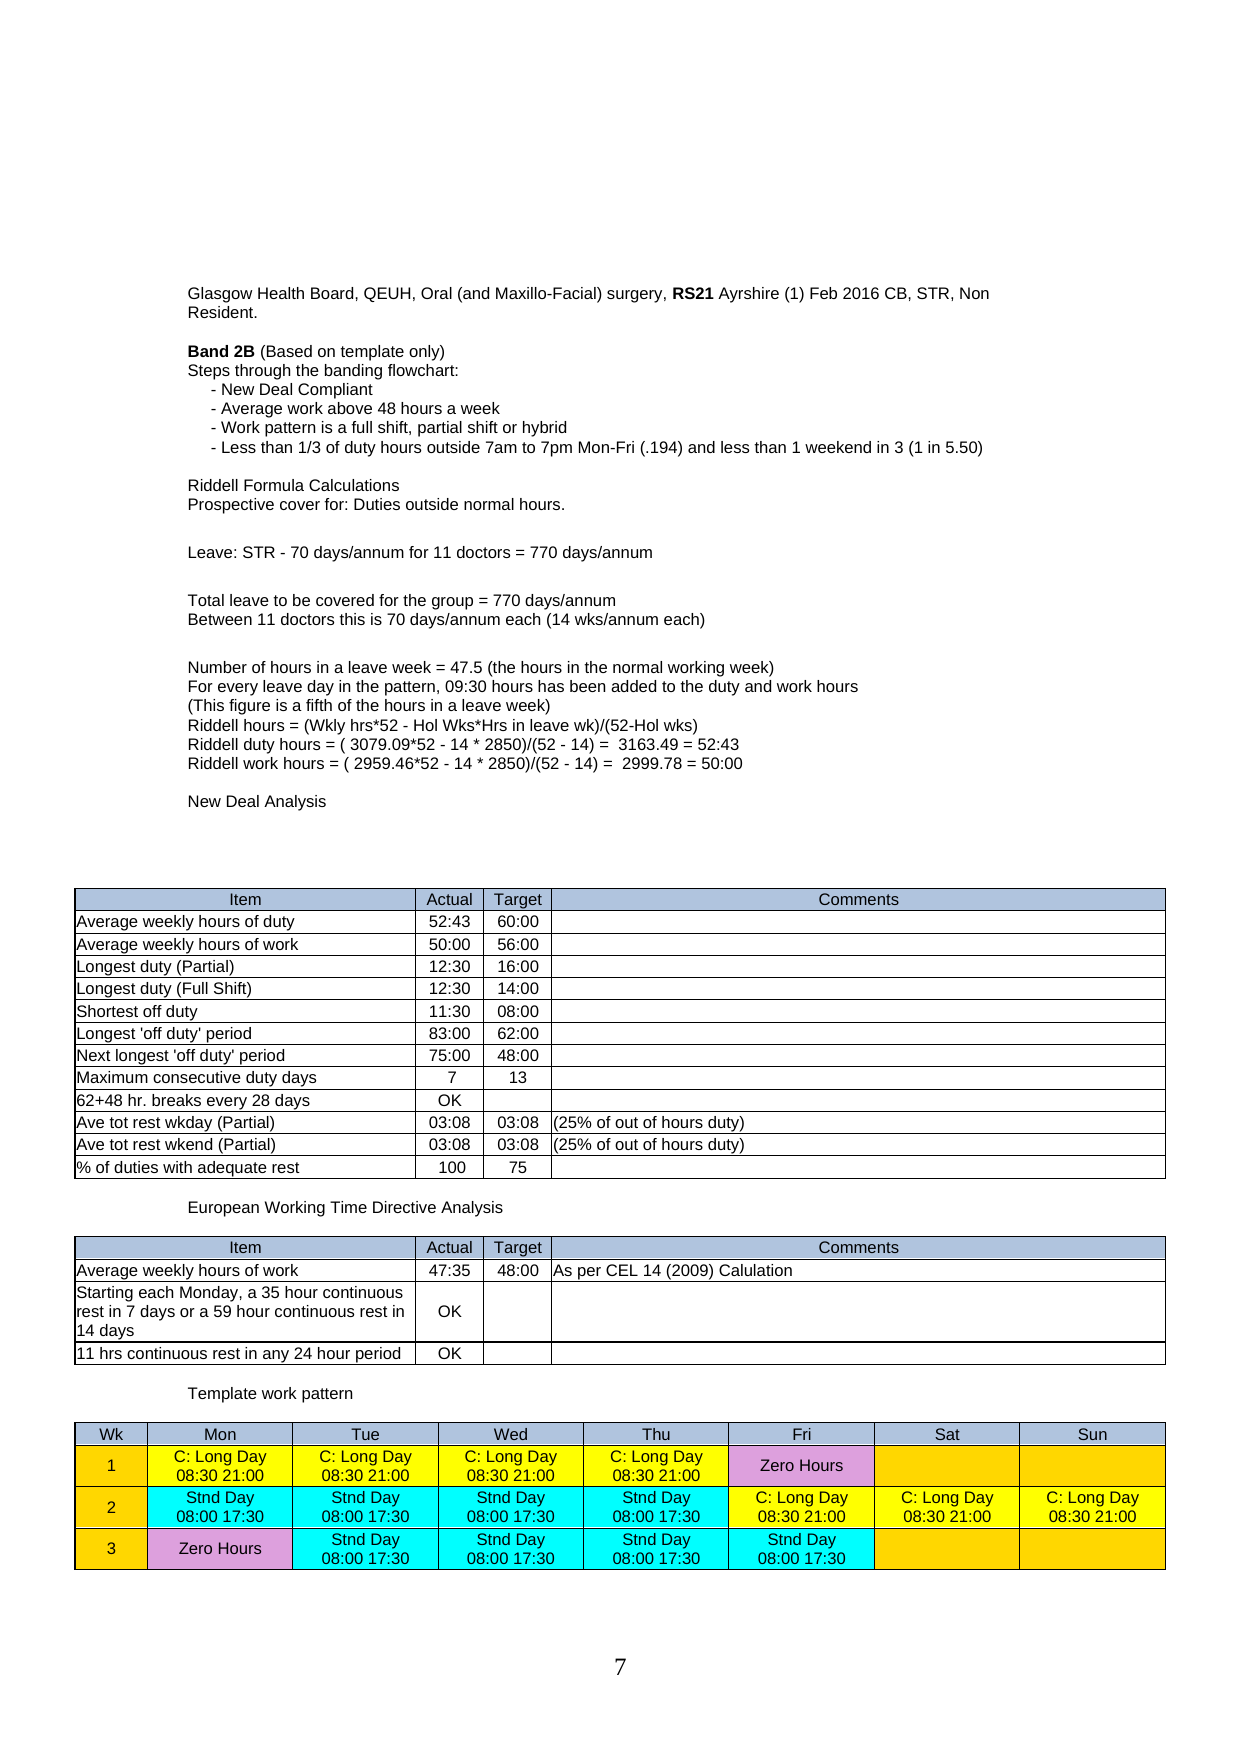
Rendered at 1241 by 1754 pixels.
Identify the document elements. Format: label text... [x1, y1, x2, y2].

table_cell Starting each Monday, a 35 hour continuous rest in 7 days or a 59 hour continuous rest in 14 days [76, 1282, 415, 1341]
table_header Target [484, 889, 551, 910]
table_cell C: Long Day 08:30 21:00 [439, 1446, 583, 1486]
table_header Actual [416, 889, 483, 910]
text Template work pattern [187, 1384, 1053, 1403]
table_cell 62:00 [484, 1023, 551, 1044]
table_cell Ave tot rest wkend (Partial) [76, 1134, 415, 1155]
table_header Target [484, 1237, 551, 1258]
table_cell 75:00 [416, 1045, 483, 1066]
table_cell Zero Hours [729, 1446, 874, 1486]
table_cell [552, 1156, 1165, 1178]
table_header Tue [293, 1423, 438, 1444]
table_cell Average weekly hours of work [76, 934, 415, 955]
table_cell C: Long Day 08:30 21:00 [584, 1446, 728, 1486]
table_cell [552, 1067, 1165, 1088]
table_cell 03:08 [416, 1112, 483, 1133]
table_header Item [76, 1237, 415, 1258]
table_cell 11 hrs continuous rest in any 24 hour period [76, 1343, 415, 1364]
table_cell OK [416, 1090, 483, 1111]
table_cell 03:08 [416, 1134, 483, 1155]
table_cell Stnd Day 08:00 17:30 [293, 1487, 438, 1527]
table_cell [875, 1529, 1019, 1569]
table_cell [584, 1529, 728, 1569]
table_cell [484, 1343, 551, 1364]
table_cell Longest 'off duty' period [76, 1023, 415, 1044]
table_cell (25% of out of hours duty) [552, 1134, 1165, 1155]
table_cell [552, 1023, 1165, 1044]
table_cell Stnd Day 08:00 17:30 [584, 1487, 728, 1527]
table_cell 52:43 [416, 911, 483, 932]
text - New Deal Compliant [187, 380, 1053, 399]
table_cell [552, 911, 1165, 932]
text Total leave to be covered for the group = 770 days/annum [187, 591, 1053, 610]
table_header Wed [439, 1423, 583, 1444]
table_cell Longest duty (Partial) [76, 956, 415, 977]
text For every leave day in the pattern, 09:30 hours has been added to the duty and work hours [187, 677, 1053, 696]
table_cell 48:00 [484, 1045, 551, 1066]
table_cell C: Long Day 08:30 21:00 [1020, 1487, 1165, 1527]
table_cell Zero Hours [148, 1529, 292, 1569]
table_cell (25% of out of hours duty) [552, 1112, 1165, 1133]
table_cell Longest duty (Full Shift) [76, 978, 415, 999]
table_cell [552, 1343, 1165, 1364]
table_cell Average weekly hours of work [76, 1260, 415, 1281]
table_cell 3 [76, 1529, 147, 1569]
table_cell 08:00 [484, 1000, 551, 1022]
table_cell 12:30 [416, 978, 483, 999]
table_cell 14:00 [484, 978, 551, 999]
table_cell [552, 1090, 1165, 1111]
table_header Fri [729, 1423, 874, 1444]
table_cell C: Long Day 08:30 21:00 [293, 1446, 438, 1486]
table_cell [1020, 1529, 1165, 1569]
table_cell [552, 1045, 1165, 1066]
table_header Mon [148, 1423, 292, 1444]
table_cell OK [416, 1282, 483, 1341]
text Band 2B (Based on template only) [187, 342, 1053, 361]
table_cell 50:00 [416, 934, 483, 955]
table_header Comments [552, 1237, 1165, 1258]
text Between 11 doctors this is 70 days/annum each (14 wks/annum each) [187, 610, 1053, 629]
table_cell Ave tot rest wkday (Partial) [76, 1112, 415, 1133]
table_header Sun [1020, 1423, 1165, 1444]
table_cell 16:00 [484, 956, 551, 977]
table_cell [552, 956, 1165, 977]
table_cell 7 [416, 1067, 483, 1088]
table_header Actual [416, 1237, 483, 1258]
table_header Wk [76, 1423, 147, 1444]
text Riddell hours = (Wkly hrs*52 - Hol Wks*Hrs in leave wk)/(52-Hol wks) [187, 715, 1053, 734]
table_cell 13 [484, 1067, 551, 1088]
table_cell 48:00 [484, 1260, 551, 1281]
table_header Comments [552, 889, 1165, 910]
text Glasgow Health Board, QEUH, Oral (and Maxillo-Facial) surgery, RS21 Ayrshire (1) Feb 2016 CB, STR, Non Resident. [187, 284, 1053, 322]
table_cell Stnd Day 08:00 17:30 [439, 1487, 583, 1527]
table_cell 03:08 [484, 1134, 551, 1155]
table_header Thu [584, 1423, 728, 1444]
text Prospective cover for: Duties outside normal hours. [187, 495, 1053, 514]
text - Average work above 48 hours a week [187, 399, 1053, 418]
table_cell 12:30 [416, 956, 483, 977]
table_cell C: Long Day 08:30 21:00 [148, 1446, 292, 1486]
table_cell 56:00 [484, 934, 551, 955]
text - Less than 1/3 of duty hours outside 7am to 7pm Mon-Fri (.194) and less than 1 weekend in 3 (1 in 5.50) [187, 437, 1053, 457]
table_cell [1020, 1446, 1165, 1486]
table_cell 2 [76, 1487, 147, 1527]
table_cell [729, 1529, 874, 1569]
text Steps through the banding flowchart: [187, 361, 1053, 380]
table_cell C: Long Day 08:30 21:00 [875, 1487, 1019, 1527]
table_cell [552, 978, 1165, 999]
text - Work pattern is a full shift, partial shift or hybrid [187, 418, 1053, 437]
text (This figure is a fifth of the hours in a leave week) [187, 696, 1053, 715]
table_cell [875, 1446, 1019, 1486]
table_cell 100 [416, 1156, 483, 1178]
text New Deal Analysis [187, 792, 1053, 811]
table_cell 62+48 hr. breaks every 28 days [76, 1090, 415, 1111]
table_cell Maximum consecutive duty days [76, 1067, 415, 1088]
text European Working Time Directive Analysis [187, 1198, 1053, 1217]
table_header Item [76, 889, 415, 910]
table_cell Average weekly hours of duty [76, 911, 415, 932]
text Riddell Formula Calculations [187, 476, 1053, 495]
table_cell 11:30 [416, 1000, 483, 1022]
text Leave: STR - 70 days/annum for 11 doctors = 770 days/annum [187, 543, 1053, 562]
text Riddell duty hours = ( 3079.09*52 - 14 * 2850)/(52 - 14) = 3163.49 = 52:43 [187, 734, 1053, 754]
table_cell Next longest 'off duty' period [76, 1045, 415, 1066]
table_cell 1 [76, 1446, 147, 1486]
table_cell [484, 1090, 551, 1111]
table_cell As per CEL 14 (2009) Calulation [552, 1260, 1165, 1281]
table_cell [293, 1529, 438, 1569]
table_cell % of duties with adequate rest [76, 1156, 415, 1178]
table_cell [439, 1529, 583, 1569]
table_cell [552, 934, 1165, 955]
text Number of hours in a leave week = 47.5 (the hours in the normal working week) [187, 658, 1053, 677]
table_cell C: Long Day 08:30 21:00 [729, 1487, 874, 1527]
table_cell 47:35 [416, 1260, 483, 1281]
table_header Sat [875, 1423, 1019, 1444]
table_cell 75 [484, 1156, 551, 1178]
table_cell [552, 1282, 1165, 1341]
table_cell 83:00 [416, 1023, 483, 1044]
table_cell [552, 1000, 1165, 1022]
text Riddell work hours = ( 2959.46*52 - 14 * 2850)/(52 - 14) = 2999.78 = 50:00 [187, 754, 1053, 773]
table_cell Shortest off duty [76, 1000, 415, 1022]
table_cell 60:00 [484, 911, 551, 932]
table_cell [484, 1282, 551, 1341]
table_cell Stnd Day 08:00 17:30 [148, 1487, 292, 1527]
table_cell 03:08 [484, 1112, 551, 1133]
table_cell OK [416, 1343, 483, 1364]
